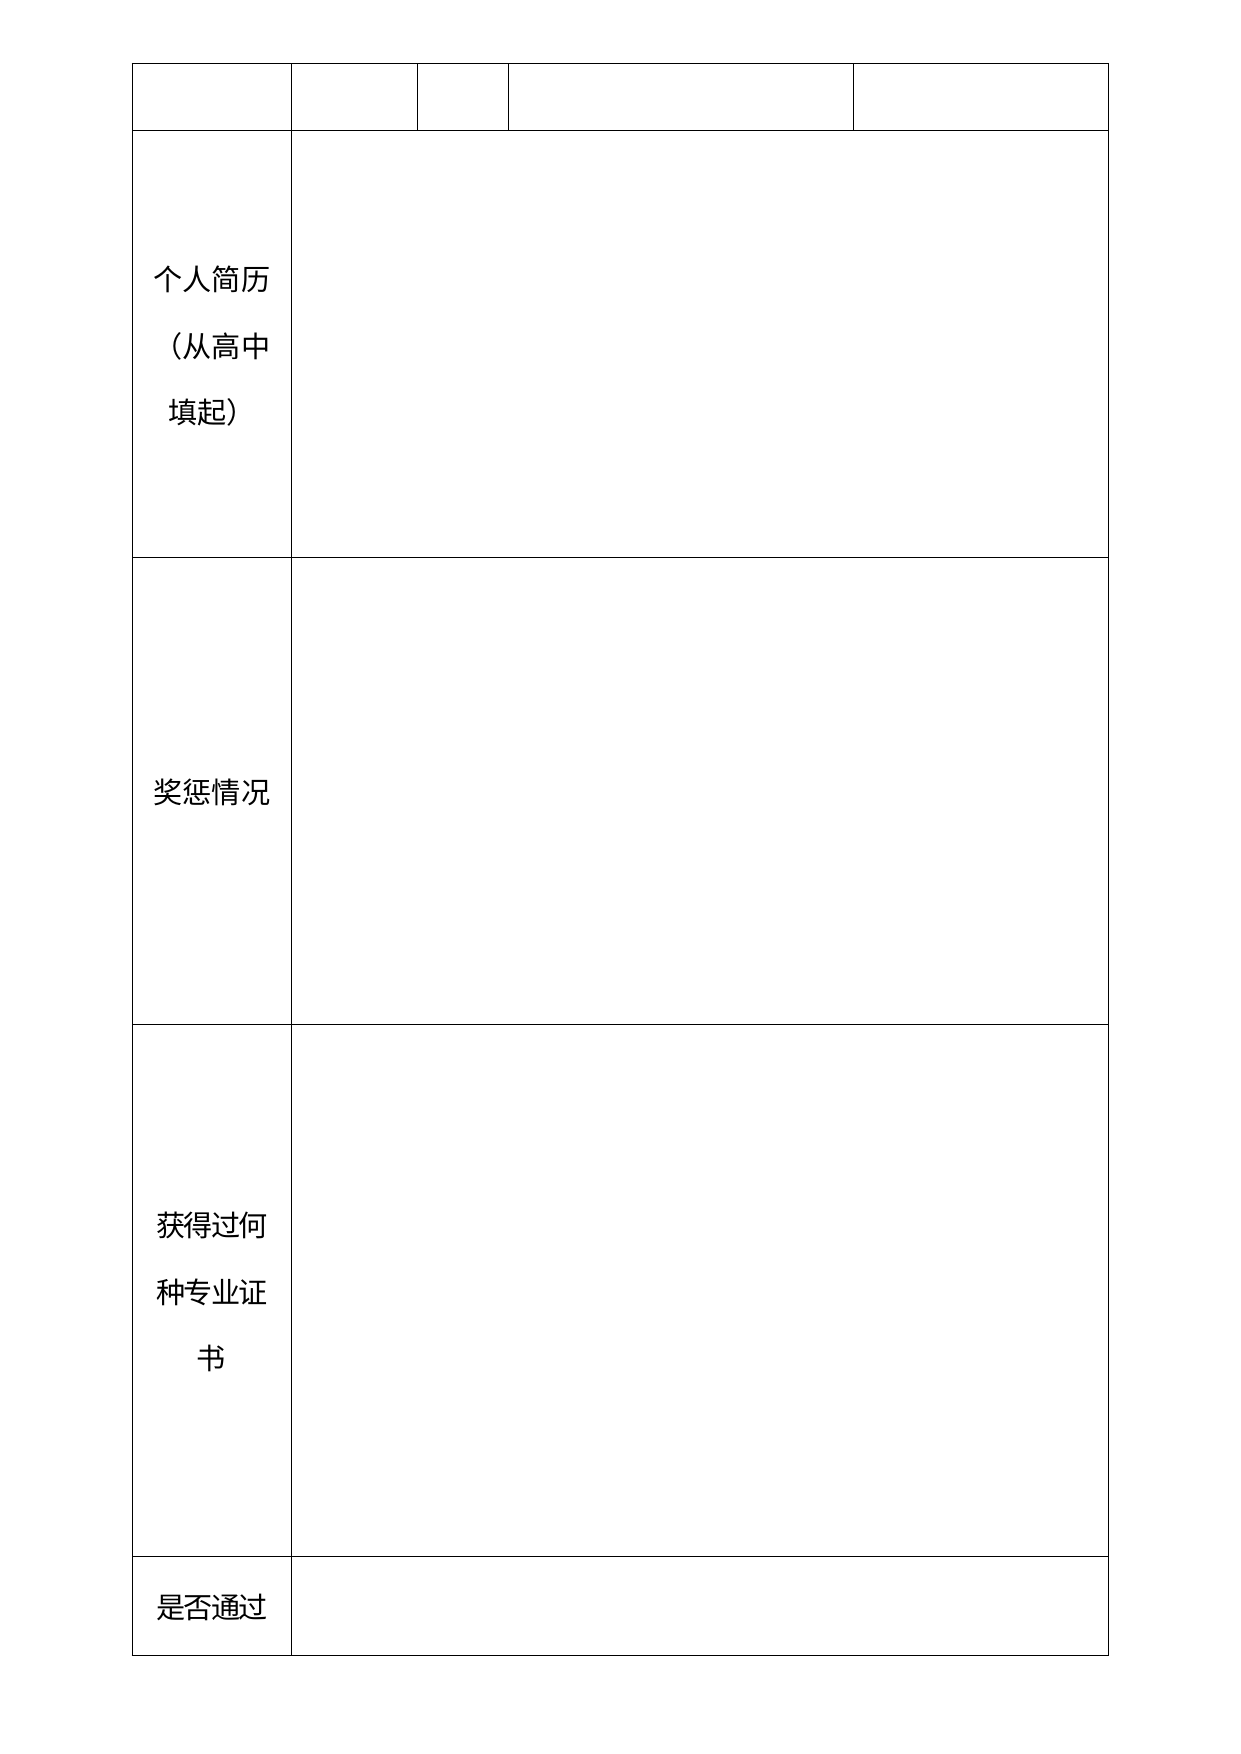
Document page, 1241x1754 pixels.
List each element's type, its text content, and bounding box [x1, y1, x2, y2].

table_cell [509, 64, 853, 130]
table_cell [418, 64, 508, 130]
table_cell [292, 1557, 1108, 1655]
table_cell [854, 64, 1108, 130]
table_cell [292, 131, 1108, 557]
table_cell [292, 64, 417, 130]
table_cell 个人简历 （从高中填起） [133, 131, 291, 557]
table_cell [292, 1025, 1108, 1556]
table_cell 奖惩情况 [133, 558, 291, 1023]
table_cell 是否通过资格审查（未通过说明原因） [133, 1557, 291, 1655]
table_cell [292, 558, 1108, 1023]
table_cell 获得过何种专业证书 [133, 1025, 291, 1556]
